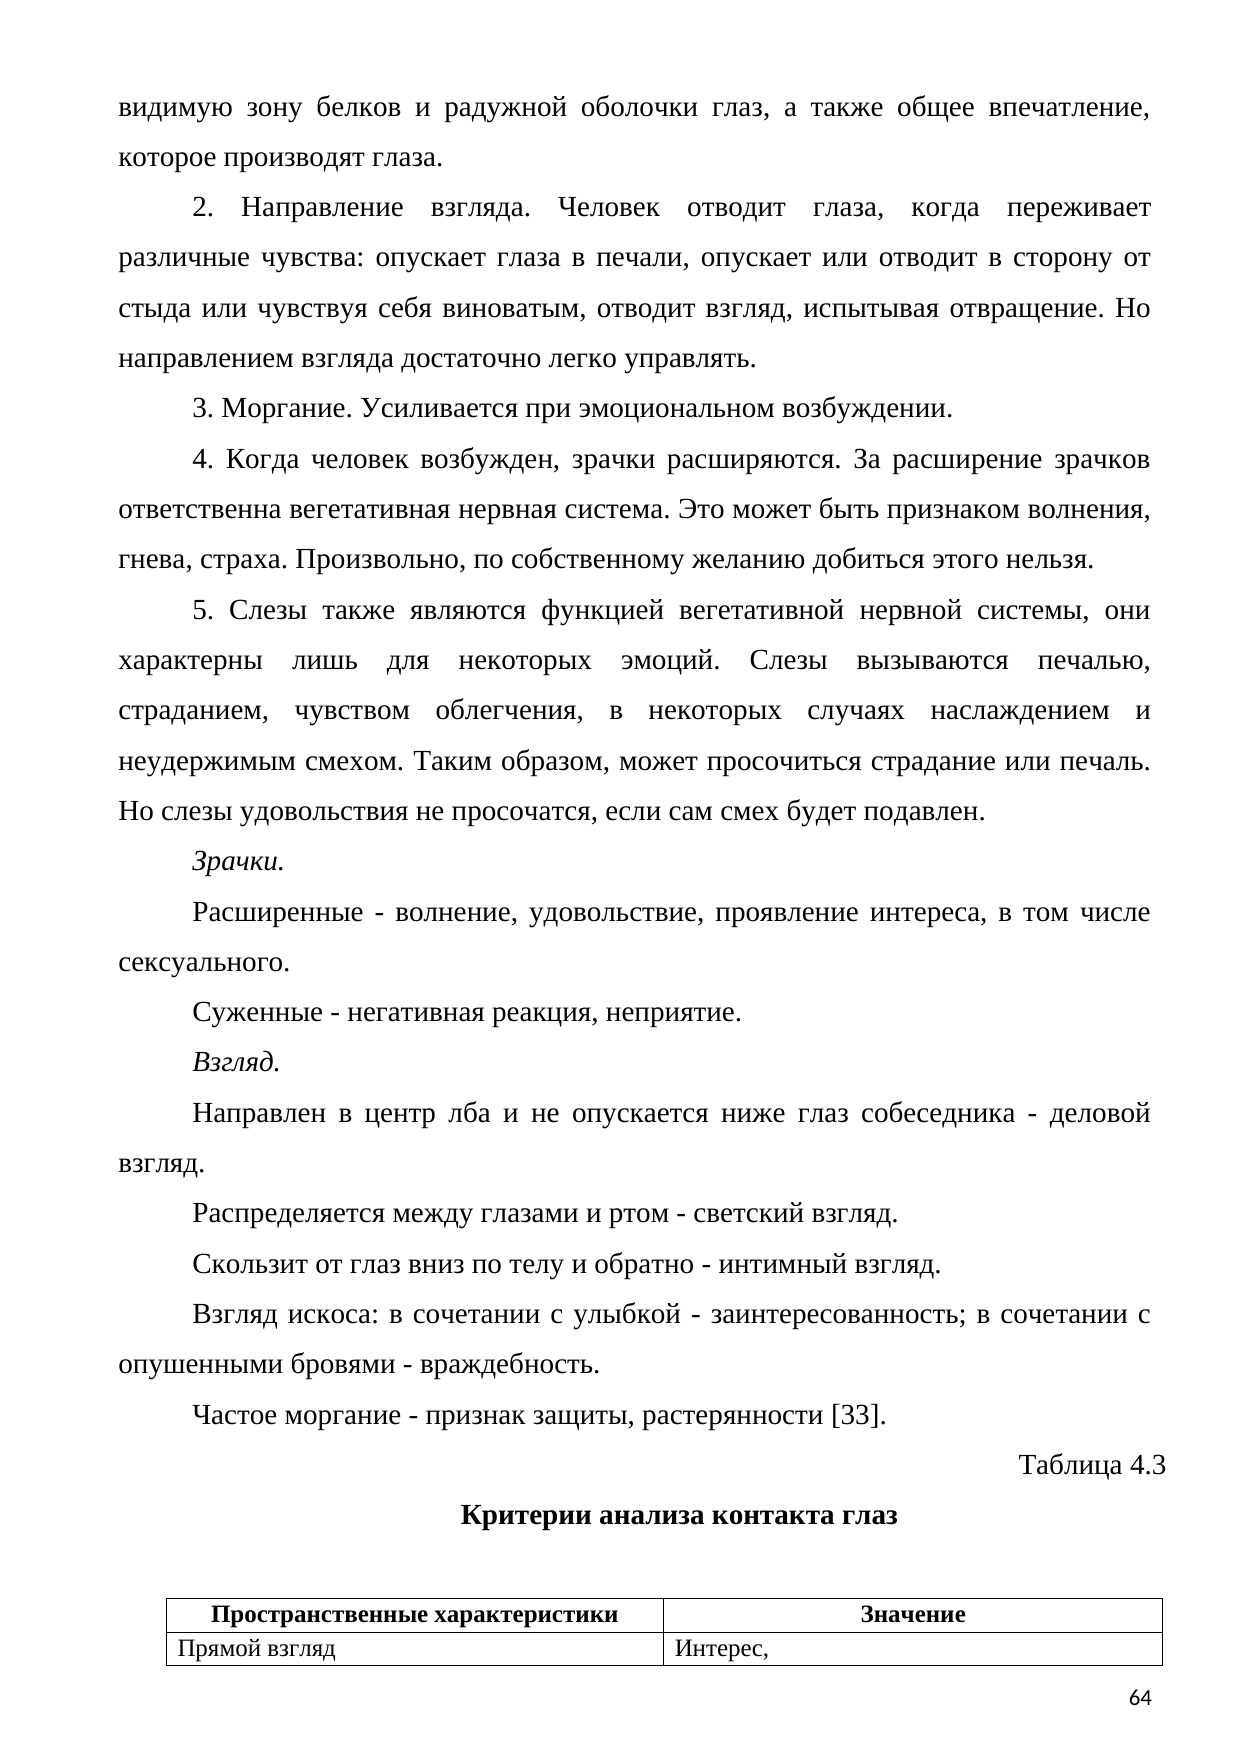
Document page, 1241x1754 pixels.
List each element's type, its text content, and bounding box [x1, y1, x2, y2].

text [118, 89, 1152, 172]
table_header Пространственные характеристики [167, 1599, 663, 1632]
text Взгляд. [118, 1044, 1152, 1078]
text 3. Моргание. Усиливается при эмоциональном возбуждении. [118, 391, 1152, 424]
text Зрачки. [118, 843, 1152, 877]
text 4. Когда человек возбужден, зрачки расширяются. За расширение зрачков ответственна вегетативная нервная система. Это может быть признаком волнения, гнева, страха. Произвольно, по собственному желанию добиться этого нельзя. [118, 441, 1152, 575]
text Частое моргание - признак защиты, растерянности [33]. [118, 1397, 1152, 1430]
text Критерии анализа контакта глаз [118, 1497, 1166, 1531]
text Таблица 4.3 [118, 1447, 1166, 1481]
text Суженные - негативная реакция, неприятие. [118, 994, 1152, 1028]
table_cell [664, 1633, 1162, 1665]
text Расширенные - волнение, удовольствие, проявление интереса, в том числе сексуального. [118, 894, 1152, 977]
text Взгляд искоса: в сочетании с улыбкой - заинтересованность; в сочетании с опушенными бровями - враждебность. [118, 1296, 1152, 1380]
table_header Значение [664, 1599, 1162, 1632]
text 2. Направление взгляда. Человек отводит глаза, когда переживает различные чувства: опускает глаза в печали, опускает или отводит в сторону от стыда или чувствуя себя виноватым, отводит взгляд, испытывая отвращение. Но направлением взгляда достаточно легко управлять. [118, 189, 1152, 374]
text Распределяется между глазами и ртом - светский взгляд. [118, 1196, 1152, 1229]
text Направлен в центр лба и не опускается ниже глаз собеседника - деловой взгляд. [118, 1095, 1152, 1179]
table_cell Прямой взгляд [167, 1633, 663, 1665]
text 5. Слезы также являются функцией вегетативной нервной системы, они характерны лишь для некоторых эмоций. Слезы вызываются печалью, страданием, чувством облегчения, в некоторых случаях наслаждением и неудержимым смехом. Таким образом, может просочиться страдание или печаль. Но слезы удовольствия не просочатся, если сам смех будет подавлен. [118, 592, 1152, 827]
text Скользит от глаз вниз по телу и обратно - интимный взгляд. [118, 1246, 1152, 1279]
